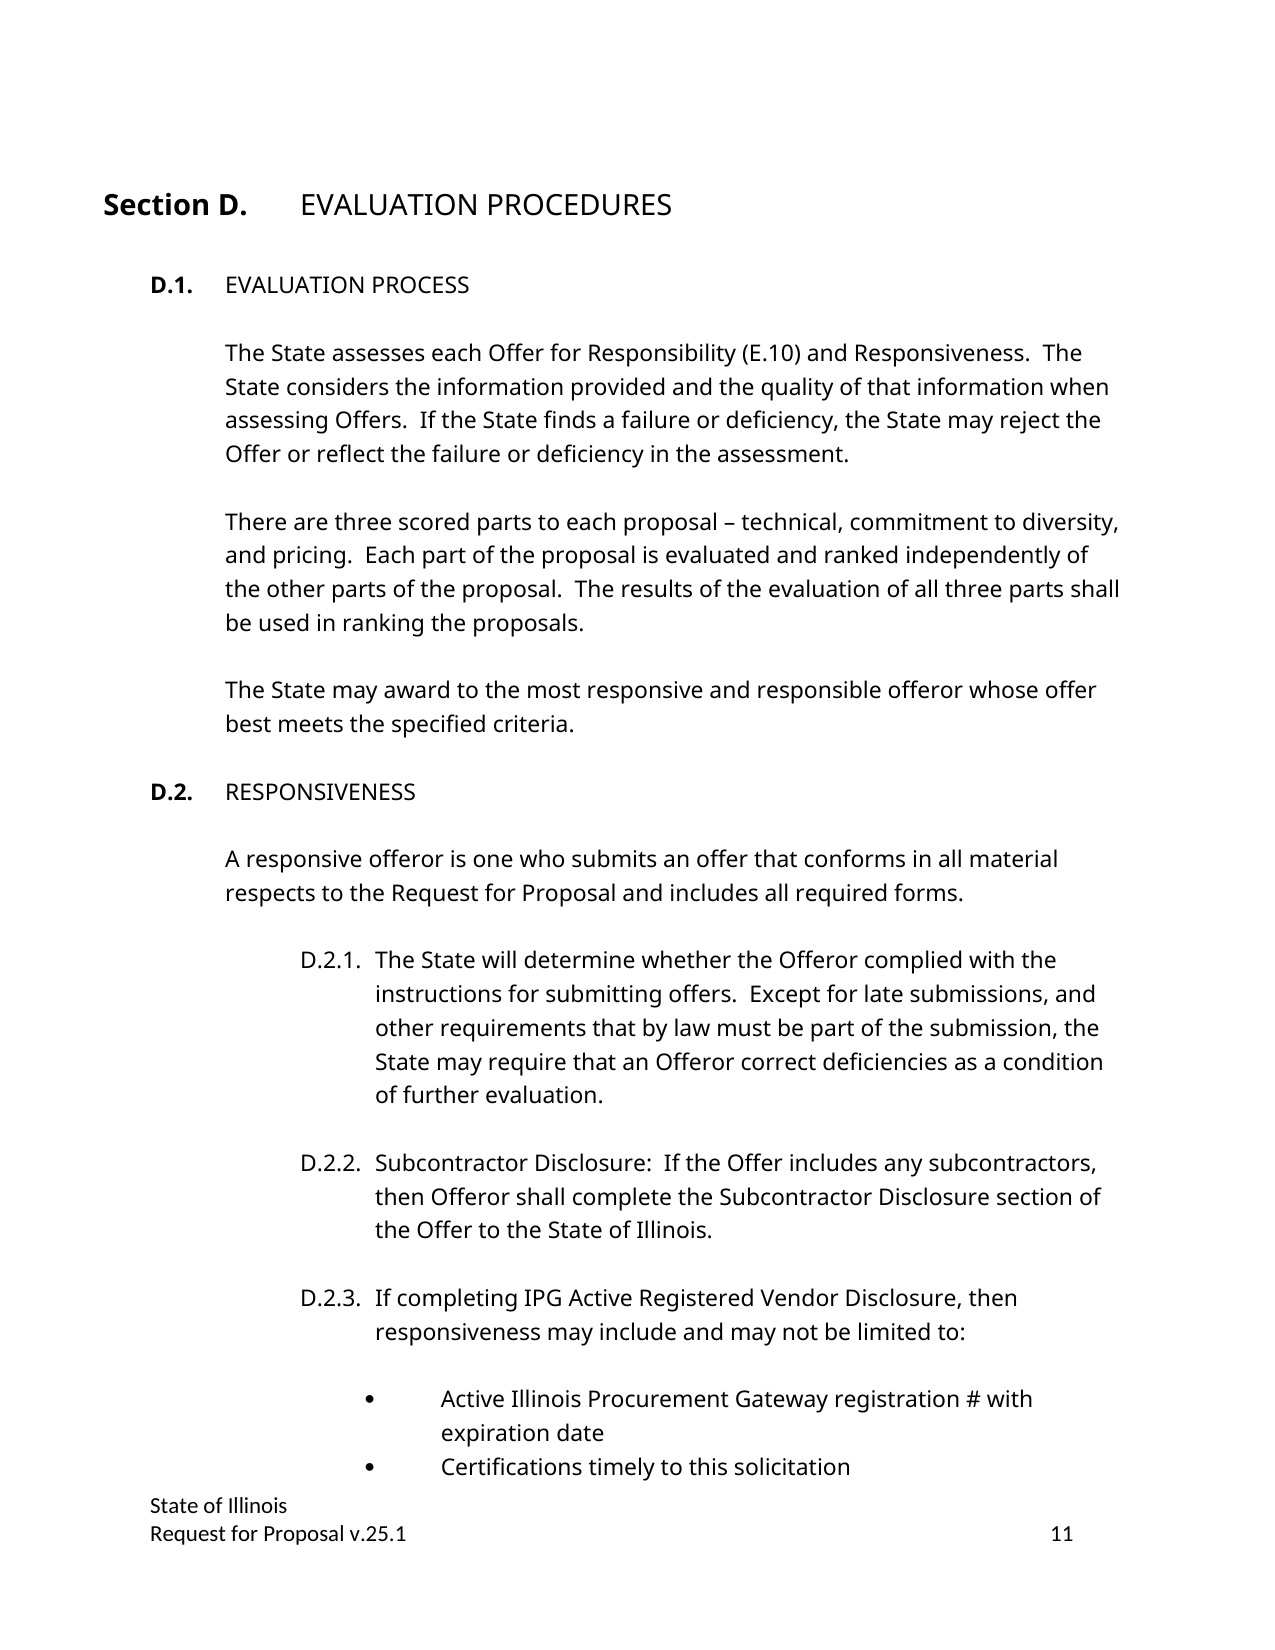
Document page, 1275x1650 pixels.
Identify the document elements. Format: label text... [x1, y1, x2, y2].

list If completing IPG Active Registered Vendor Disclosure, then responsiveness may include and may not be limited to: [300, 1282, 1125, 1347]
list The State assesses each Offer for Responsibility (E.10) and Responsiveness. The State considers the information provided and the quality of that information when assessing Offers. If the State finds a failure or deficiency, the State may reject the Offer or reflect the failure or deficiency in the assessment. [225, 337, 1125, 469]
list EVALUATION PROCESS [150, 269, 1125, 301]
list Certifications timely to this solicitation [366, 1451, 1125, 1482]
list RESPONSIVENESS [150, 776, 1125, 807]
list The State will determine whether the Offeror complied with the instructions for submitting offers. Except for late submissions, and other requirements that by law must be part of the submission, the State may require that an Offeror correct deficiencies as a condition of further evaluation. [300, 944, 1125, 1111]
list Subcontractor Disclosure: If the Offer includes any subcontractors, then Offeror shall complete the Subcontractor Disclosure section of the Offer to the State of Illinois. [300, 1147, 1125, 1246]
list Active Illinois Procurement Gateway registration # with expiration date [366, 1383, 1125, 1448]
list There are three scored parts to each proposal – technical, commitment to diversity, and pricing. Each part of the proposal is evaluated and ranked independently of the other parts of the proposal. The results of the evaluation of all three parts shall be used in ranking the proposals. [225, 506, 1125, 638]
list EVALUATION PROCEDURES [103, 184, 1125, 223]
list The State may award to the most responsive and responsible offeror whose offer best meets the specified criteria. [225, 674, 1125, 739]
list A responsive offeror is one who submits an offer that conforms in all material respects to the Request for Proposal and includes all required forms. [225, 843, 1125, 908]
